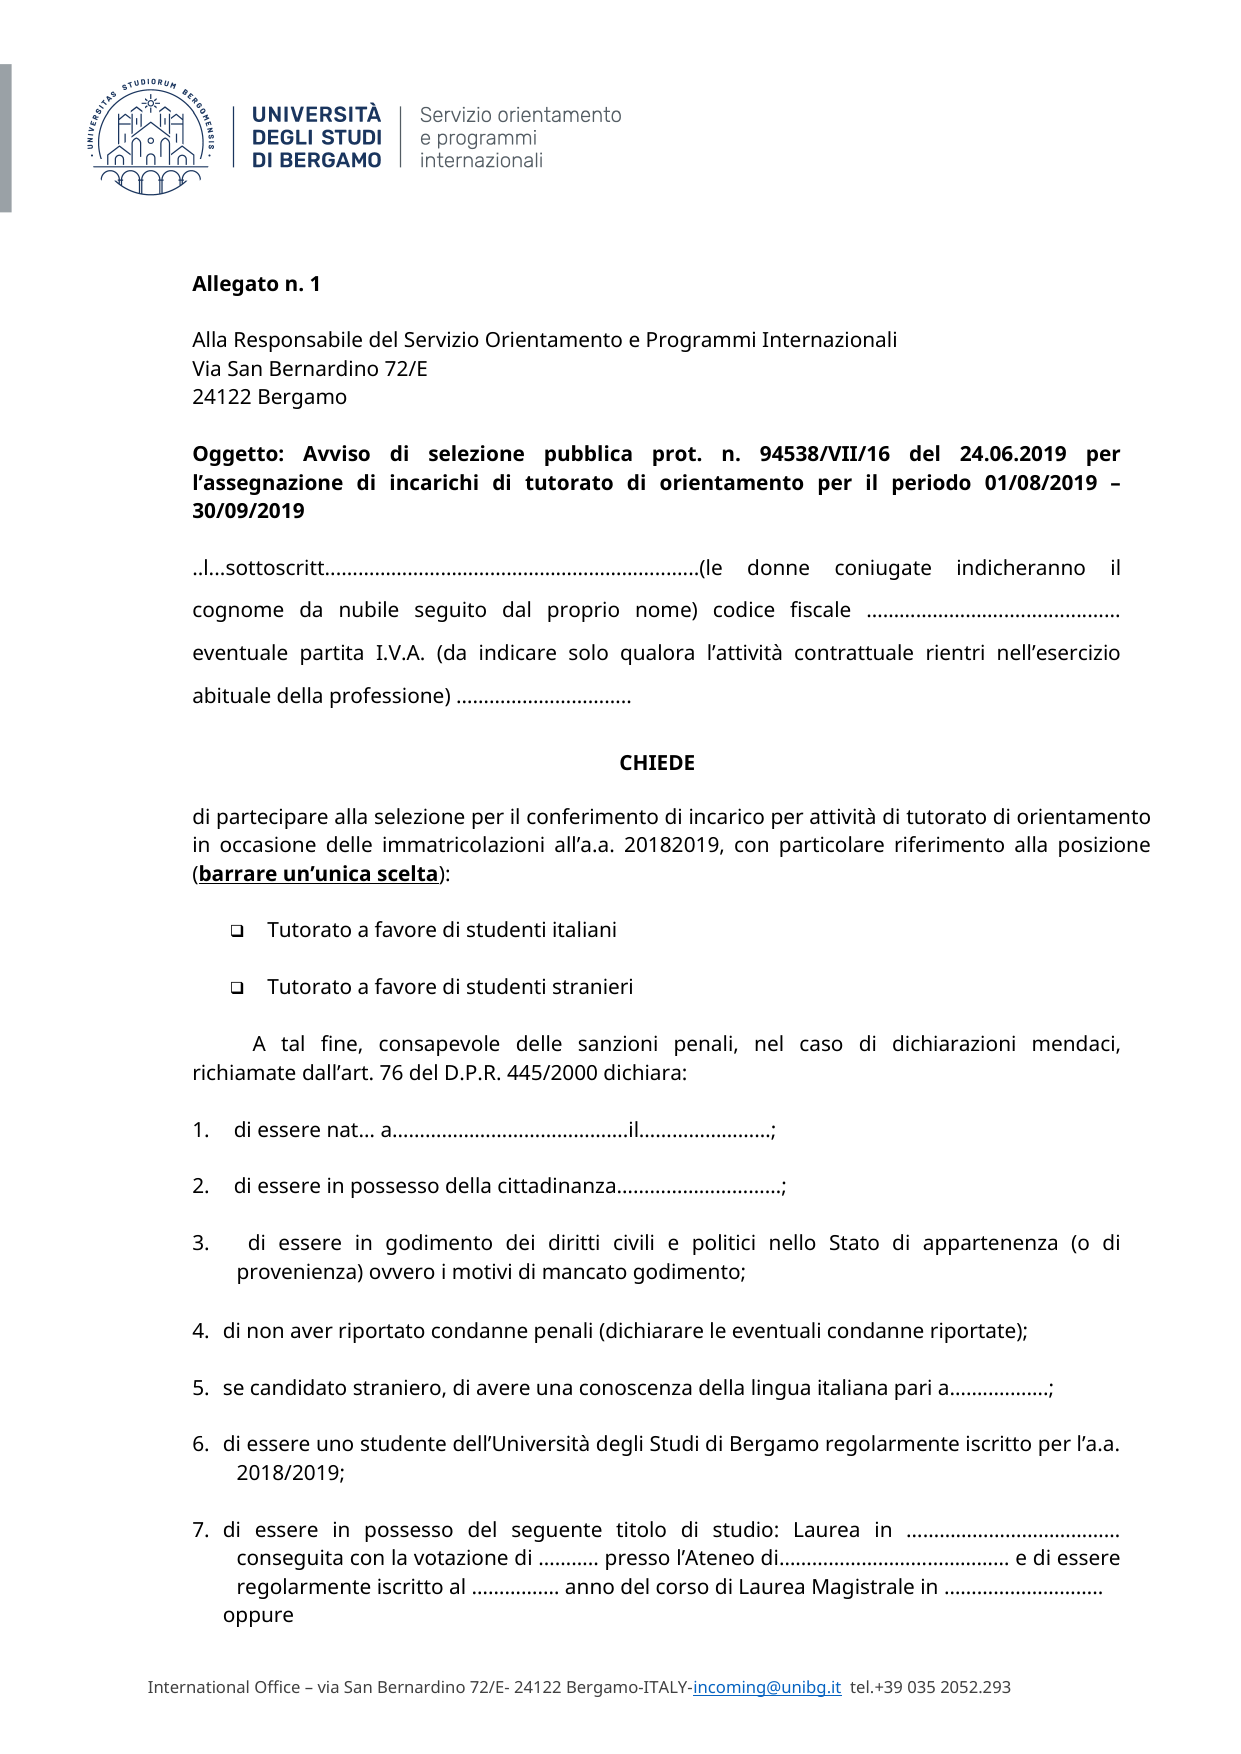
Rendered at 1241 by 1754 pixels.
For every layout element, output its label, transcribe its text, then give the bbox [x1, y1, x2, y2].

text A tal fine, consapevole delle sanzioni penali, nel caso di dichiarazioni mendaci, richiamate dall’art. 76 del D.P.R. 445/2000 dichiara: [192, 1029, 1122, 1086]
picture [0, 0, 1241, 250]
text 24122 Bergamo [192, 382, 1122, 411]
text di partecipare alla selezione per il conferimento di incarico per attività di tutorato di orientamento in occasione delle immatricolazioni all’a.a. 20182019, con particolare riferimento alla posizione (barrare un’unica scelta): [192, 802, 1152, 887]
list Tutorato a favore di studenti italiani [229, 916, 1152, 944]
list oppure [223, 1600, 1122, 1629]
list di essere in possesso della cittadinanza…………………………; [192, 1172, 1122, 1200]
list di essere in possesso del seguente titolo di studio: Laurea in ………………………………… conseguita con la votazione di ……….. presso l’Ateneo di…………………………………… e di essere regolarmente iscritto al ………….… anno del corso di Laurea Magistrale in ……………………….. [192, 1515, 1122, 1600]
list di non aver riportato condanne penali (dichiarare le eventuali condanne riportate); [192, 1316, 1122, 1344]
list di essere uno studente dell’Università degli Studi di Bergamo regolarmente iscritto per l’a.a. 2018/2019; [192, 1429, 1122, 1486]
text Allegato n. 1 [192, 269, 1122, 297]
list di essere in godimento dei diritti civili e politici nello Stato di appartenenza (o di provenienza) ovvero i motivi di mancato godimento; [192, 1228, 1122, 1285]
list Tutorato a favore di studenti stranieri [229, 972, 1152, 1001]
text ..l...sottoscritt......……………………………………………...........(le donne coniugate indicheranno il cognome da nubile seguito dal proprio nome) codice fiscale ……………………...................... eventuale partita I.V.A. (da indicare solo qualora l’attività contrattuale rientri nell’esercizio abituale della professione) ………………………….. [192, 553, 1122, 709]
list se candidato straniero, di avere una conoscenza della lingua italiana pari a……..……….; [192, 1373, 1122, 1401]
text CHIEDE [192, 748, 1122, 777]
text Alla Responsabile del Servizio Orientamento e Programmi Internazionali [192, 326, 1122, 354]
text Oggetto: Avviso di selezione pubblica prot. n. 94538/VII/16 del 24.06.2019 per l’assegnazione di incarichi di tutorato di orientamento per il periodo 01/08/2019 – 30/09/2019 [192, 439, 1122, 524]
list di essere nat… a…………………………………….il……………………; [192, 1115, 1122, 1143]
text Via San Bernardino 72/E [192, 354, 1122, 382]
